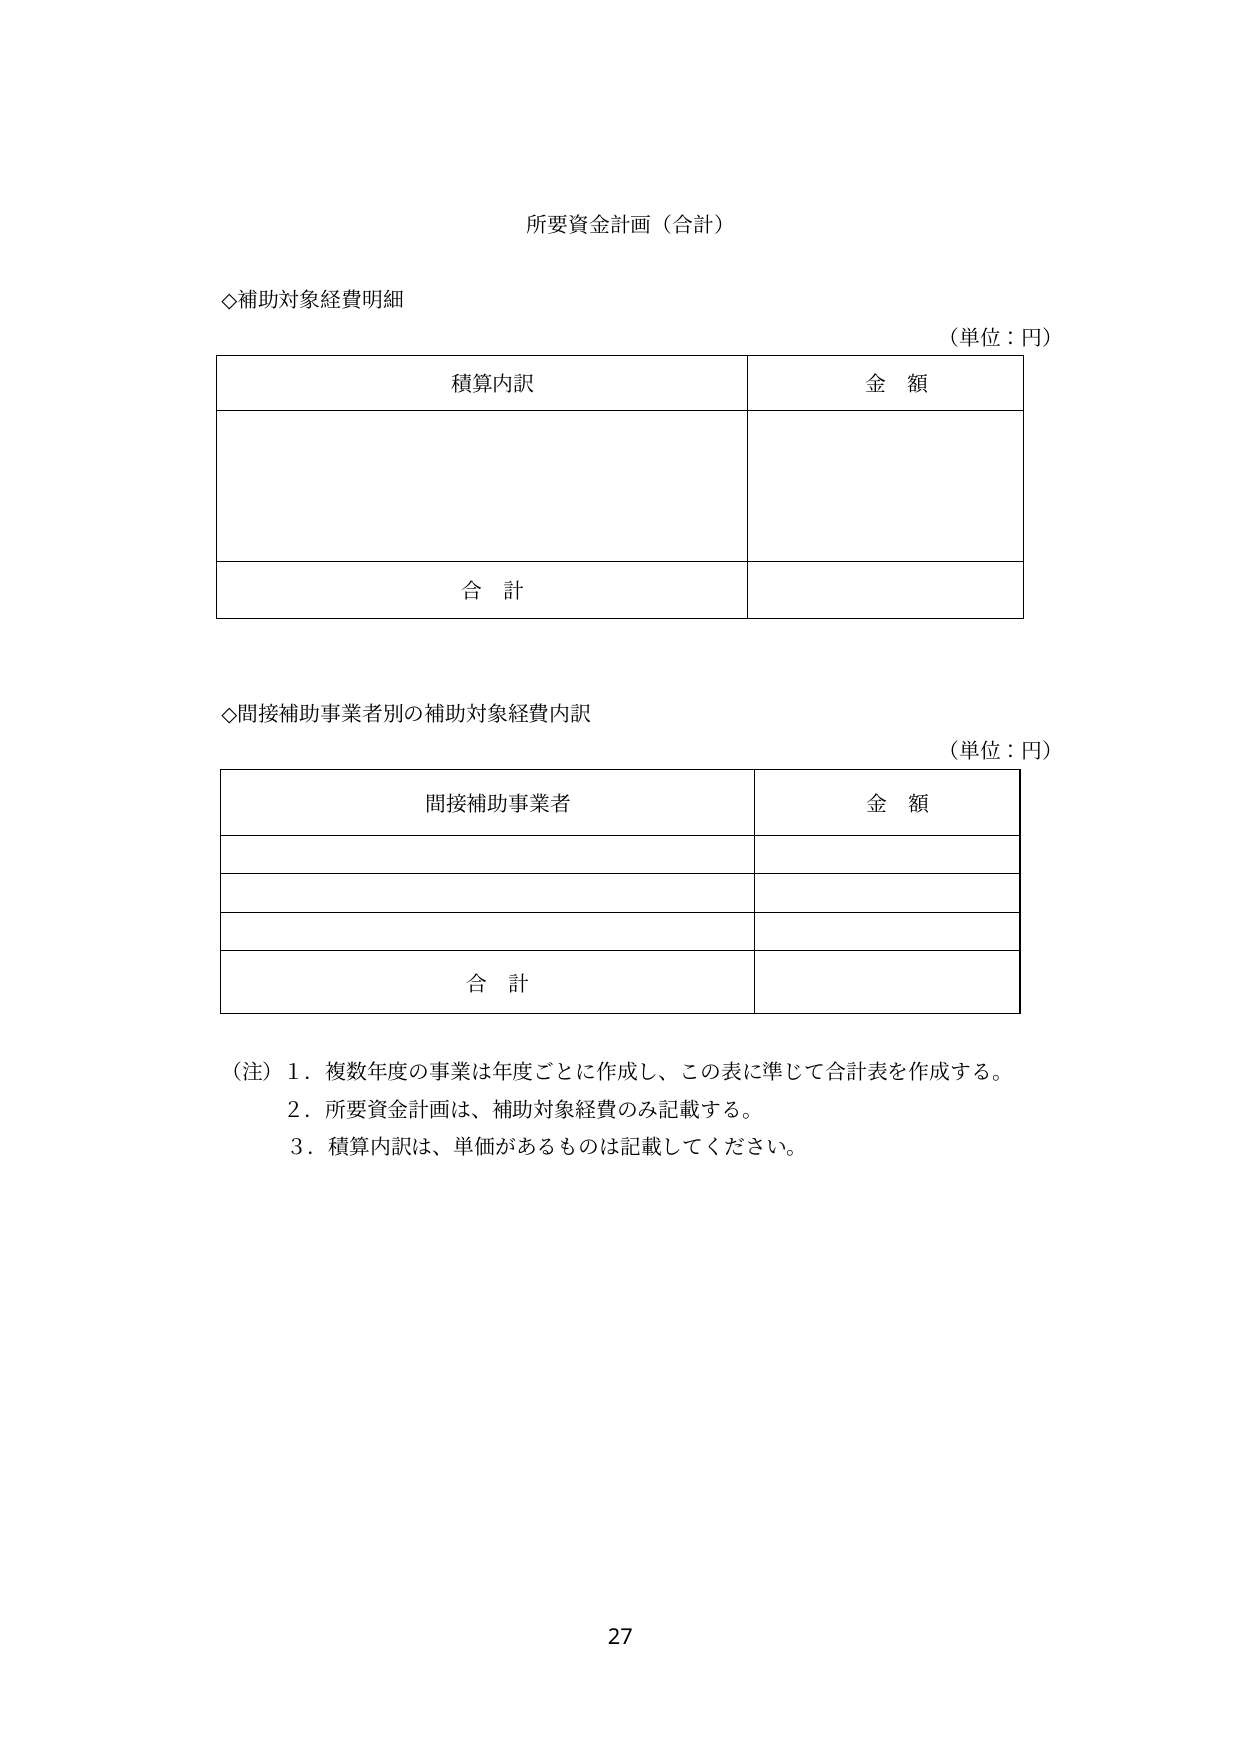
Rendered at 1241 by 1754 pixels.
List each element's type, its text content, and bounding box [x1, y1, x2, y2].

table_cell [755, 836, 1019, 873]
table_header 積算内訳 [217, 356, 747, 410]
table_cell 合 計 [217, 562, 747, 618]
text ３．積算内訳は、単価があるものは記載してください。 [287, 1127, 1063, 1164]
text ◇補助対象経費明細 [221, 280, 1063, 317]
table_cell 合 計 [221, 951, 754, 1013]
table_cell [755, 951, 1019, 1013]
text ２．所要資金計画は、補助対象経費のみ記載する。 [221, 1089, 1063, 1127]
table_cell [748, 411, 1023, 561]
table_cell [221, 874, 754, 912]
text （単位：円） [221, 317, 1063, 355]
table_header 金 額 [748, 356, 1023, 410]
table_cell [221, 913, 754, 950]
table_cell [755, 913, 1019, 950]
text （注）１．複数年度の事業は年度ごとに作成し、この表に準じて合計表を作成する。 [221, 1052, 1063, 1089]
table_header 間接補助事業者 [221, 770, 754, 834]
table_cell [755, 874, 1019, 912]
table_cell [221, 836, 754, 873]
table_header 金 額 [755, 770, 1019, 834]
text （単位：円） [221, 731, 1063, 769]
table_cell [217, 411, 747, 561]
text ◇間接補助事業者別の補助対象経費内訳 [221, 694, 1063, 731]
text 所要資金計画（合計） [177, 205, 1063, 242]
table_cell [748, 562, 1023, 618]
